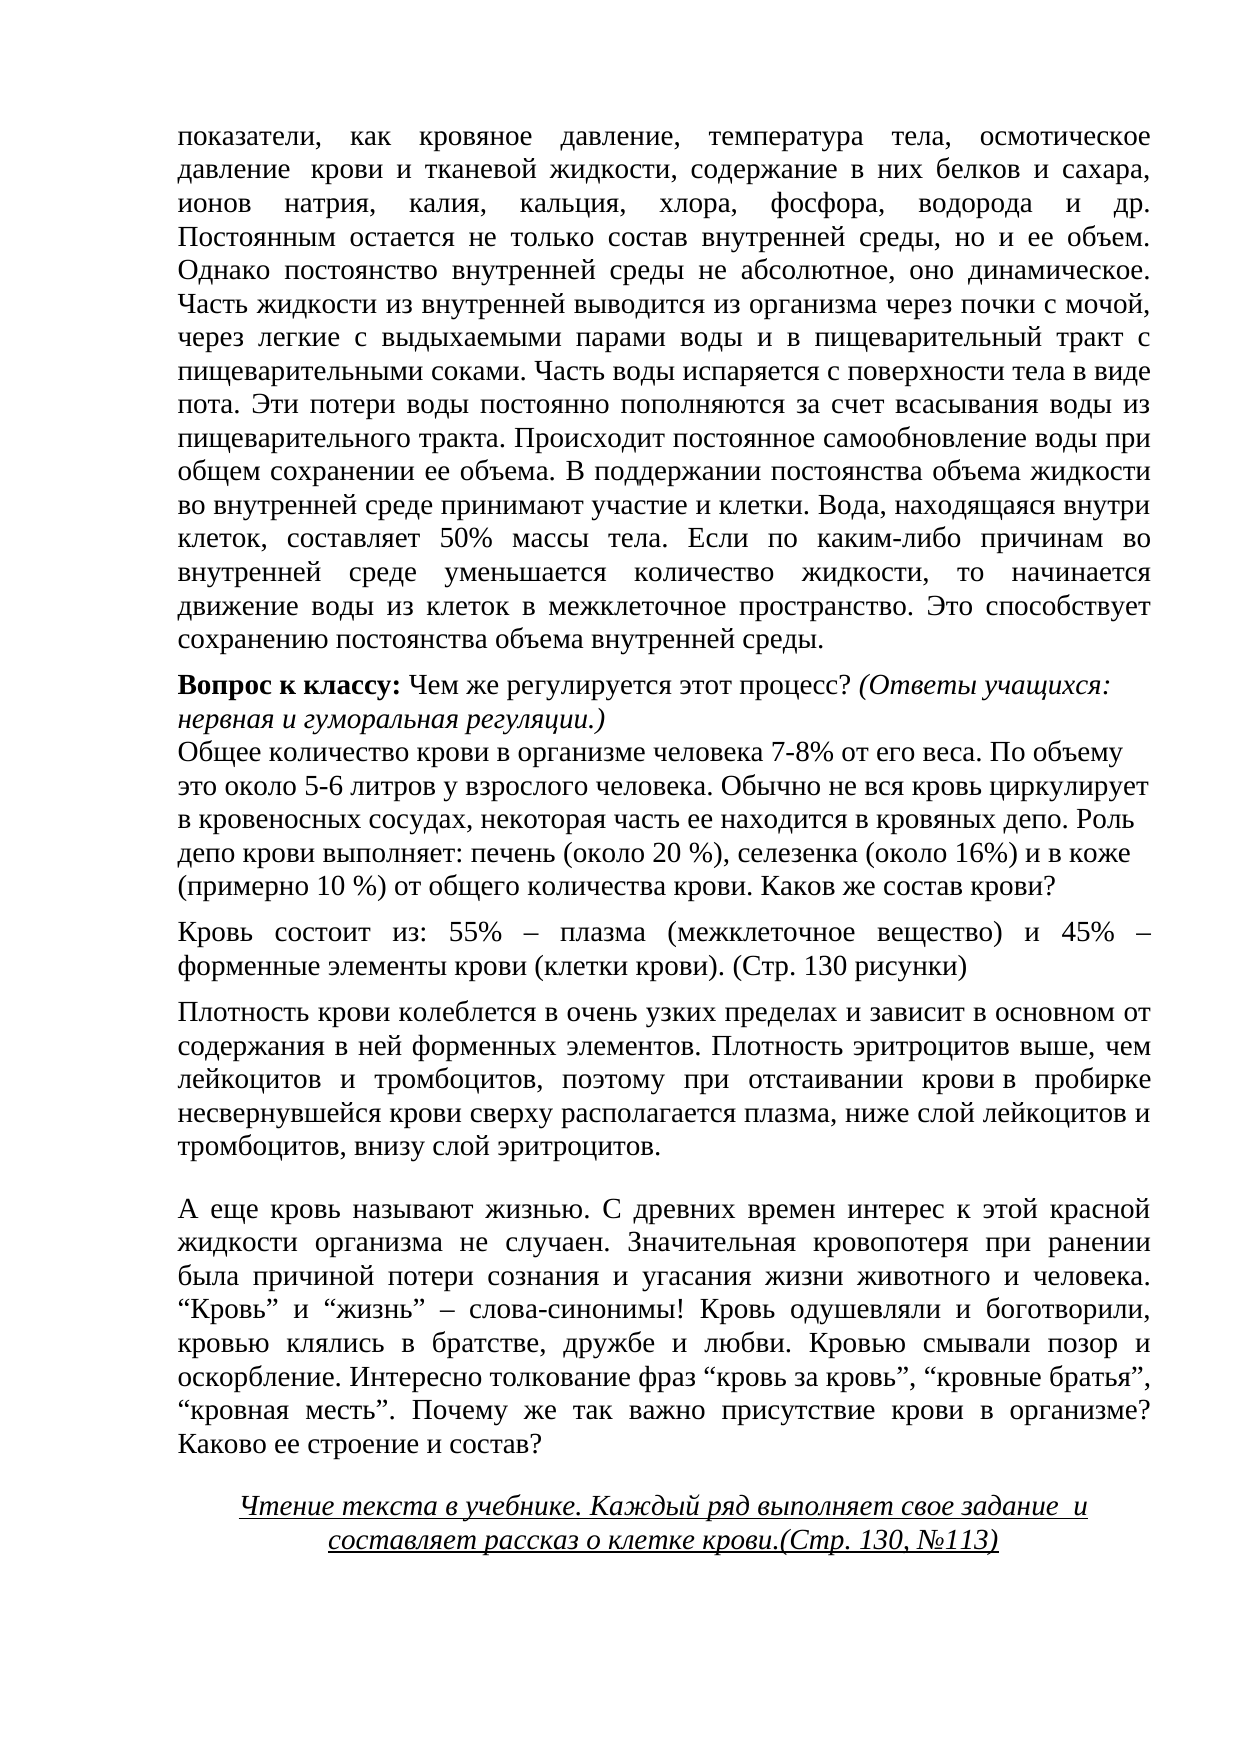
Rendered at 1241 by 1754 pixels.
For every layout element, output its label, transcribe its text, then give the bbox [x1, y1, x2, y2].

text Плотность крови колеблется в очень узких пределах и зависит в основном от содержания в ней форменных элементов. Плотность эритроцитов выше, чем лейкоцитов и тромбоцитов, поэтому при отстаивании крови в пробирке несвернувшейся крови сверху располагается плазма, ниже слой лейкоцитов и тромбоцитов, внизу слой эритроцитов. [177, 994, 1152, 1162]
text Чтение текста в учебнике. Каждый ряд выполняет свое задание и составляет рассказ о клетке крови.(Стр. 130, №113) [177, 1488, 1152, 1556]
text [177, 118, 1152, 655]
text А еще кровь называют жизнью. С древних времен интерес к этой красной жидкости организма не случаен. Значительная кровопотеря при ранении была причиной потери сознания и угасания жизни животного и человека. “Кровь” и “жизнь” – слова-синонимы! Кровь одушевляли и боготворили, кровью клялись в братстве, дружбе и любви. Кровью смывали позор и оскорбление. Интересно толкование фраз “кровь за кровь”, “кровные братья”, “кровная месть”. Почему же так важно присутствие крови в организме? Каково ее строение и состав? [177, 1191, 1152, 1459]
text Кровь состоит из: 55% – плазма (межклеточное вещество) и 45% – форменные элементы крови (клетки крови). (Стр. 130 рисунки) [177, 914, 1152, 982]
text Вопрос к классу: Чем же регулируется этот процесс? (Ответы учащихся: нервная и гуморальная регуляции.) Общее количество крови в организме человека 7-8% от его веса. По объему это около 5-6 литров у взрослого человека. Обычно не вся кровь циркулирует в кровеносных сосудах, некоторая часть ее находится в кровяных депо. Роль депо крови выполняет: печень (около 20 %), селезенка (около 16%) и в коже (примерно 10 %) от общего количества крови. Каков же состав крови? [177, 667, 1152, 902]
